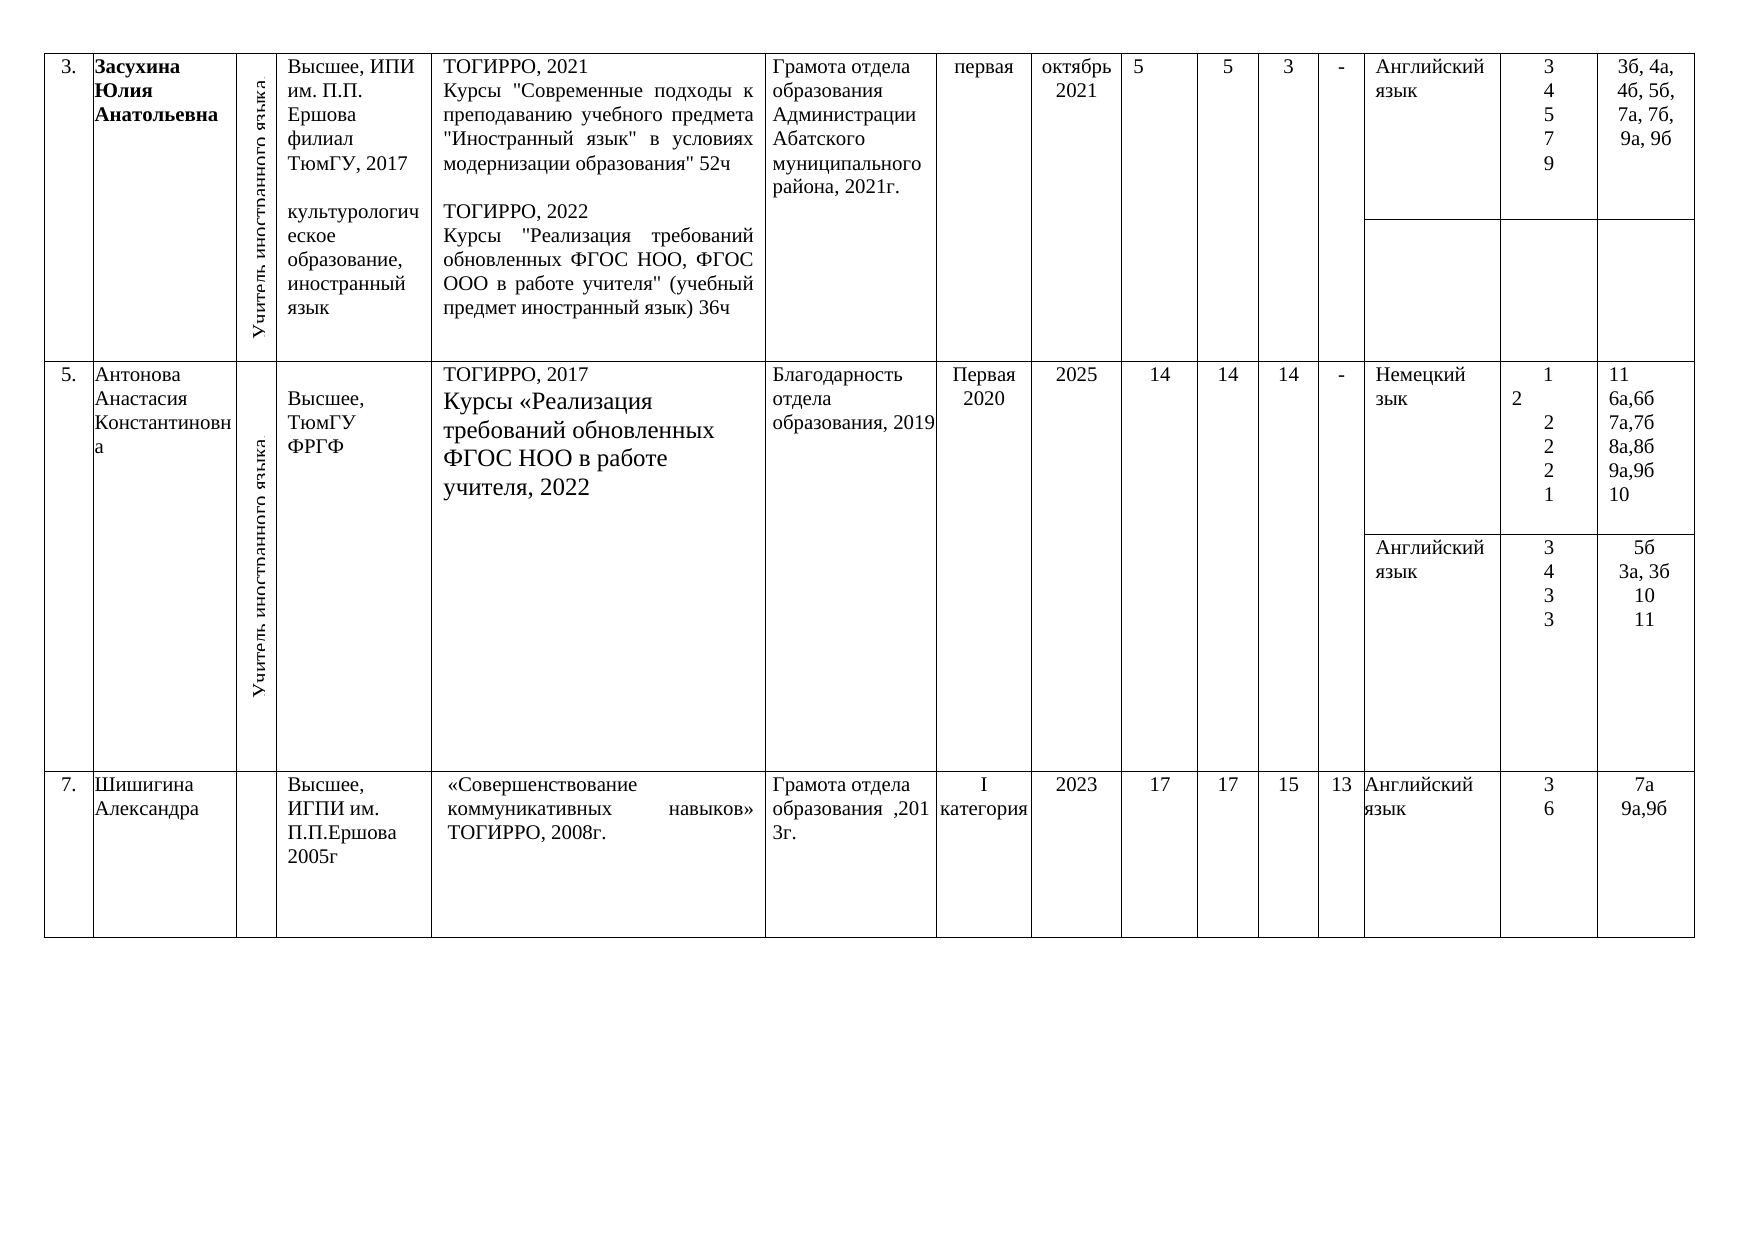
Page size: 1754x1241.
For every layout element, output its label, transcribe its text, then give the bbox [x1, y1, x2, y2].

table_cell первая [937, 54, 1031, 361]
table_cell 14 [1198, 362, 1258, 771]
table_cell Немецкий зык [1365, 362, 1500, 534]
table_cell Грамота отдела образования Администрации Абатского муниципального района, 2021г. [766, 54, 936, 361]
table_cell Учитель иностранного языка, [237, 54, 276, 361]
table_cell Английский язык [1365, 535, 1500, 771]
table_cell [45, 362, 93, 771]
table_cell 14 [1122, 362, 1197, 771]
table_cell 3 6 [1501, 772, 1597, 937]
table_cell 17 [1122, 772, 1197, 937]
table_cell 3 4 5 7 9 [1501, 54, 1597, 218]
table_cell Высшее, ИПИ им. П.П. Ершова филиал ТюмГУ, 2017 культурологическое образование, иностранный язык [277, 54, 431, 361]
table_cell ТОГИРРО, 2017 Курсы «Реализация требований обновленных ФГОС НОО в работе учителя, 2022 [432, 362, 765, 771]
table_cell 3 4 3 3 [1501, 535, 1597, 771]
table_cell 5 [1122, 54, 1197, 361]
table_cell 3 [1259, 54, 1318, 361]
table_cell 2025 [1032, 362, 1121, 771]
table_cell - [1319, 362, 1364, 771]
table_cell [277, 772, 431, 937]
table_cell ТОГИРРО, 2021 Курсы "Современные подходы к преподаванию учебного предмета "Иностранный язык" в условиях модернизации образования" 52ч ТОГИРРО, 2022 Курсы "Реализация требований обновленных ФГОС НОО, ФГОС ООО в работе учителя" (учебный предмет иностранный язык) 36ч [432, 54, 765, 361]
table_cell октябрь 2021 [1032, 54, 1121, 361]
table_cell Благодарность отдела образования, 2019 [766, 362, 936, 771]
table_cell [45, 772, 93, 937]
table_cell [432, 772, 765, 937]
table_cell 3б, 4а, 4б, 5б, 7а, 7б, 9а, 9б [1598, 54, 1694, 218]
table_cell [1598, 220, 1694, 361]
table_cell Засухина Юлия Анатольевна [94, 54, 236, 361]
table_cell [94, 772, 236, 937]
table_cell Первая 2020 [937, 362, 1031, 771]
table_cell [1365, 220, 1500, 361]
table_cell 13 [1319, 772, 1364, 937]
table_cell Английский язык [1365, 772, 1500, 937]
table_cell 5б 3а, 3б 10 11 [1598, 535, 1694, 771]
table_cell 1 2 2 2 2 1 [1501, 362, 1597, 534]
table_cell 15 [1259, 772, 1318, 937]
table_cell I категория 2018 [937, 772, 1031, 937]
table_cell Антонова Анастасия Константиновна [94, 362, 236, 771]
table_cell - [1319, 54, 1364, 361]
table_cell 11 6а,6б 7а,7б 8а,8б 9а,9б 10 [1598, 362, 1694, 534]
table_cell 5 [1198, 54, 1258, 361]
table_cell Высшее, ТюмГУ ФРГФ [277, 362, 431, 771]
table_cell 14 [1259, 362, 1318, 771]
table_cell 7а 9а,9б [1598, 772, 1694, 937]
table_cell 17 [1198, 772, 1258, 937]
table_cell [237, 772, 276, 937]
table_cell 2023 [1032, 772, 1121, 937]
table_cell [766, 772, 936, 937]
table_cell [1501, 220, 1597, 361]
table_cell [45, 54, 93, 361]
table_cell Английский язык [1365, 54, 1500, 218]
table_cell Учитель иностранного языка, [237, 362, 276, 771]
